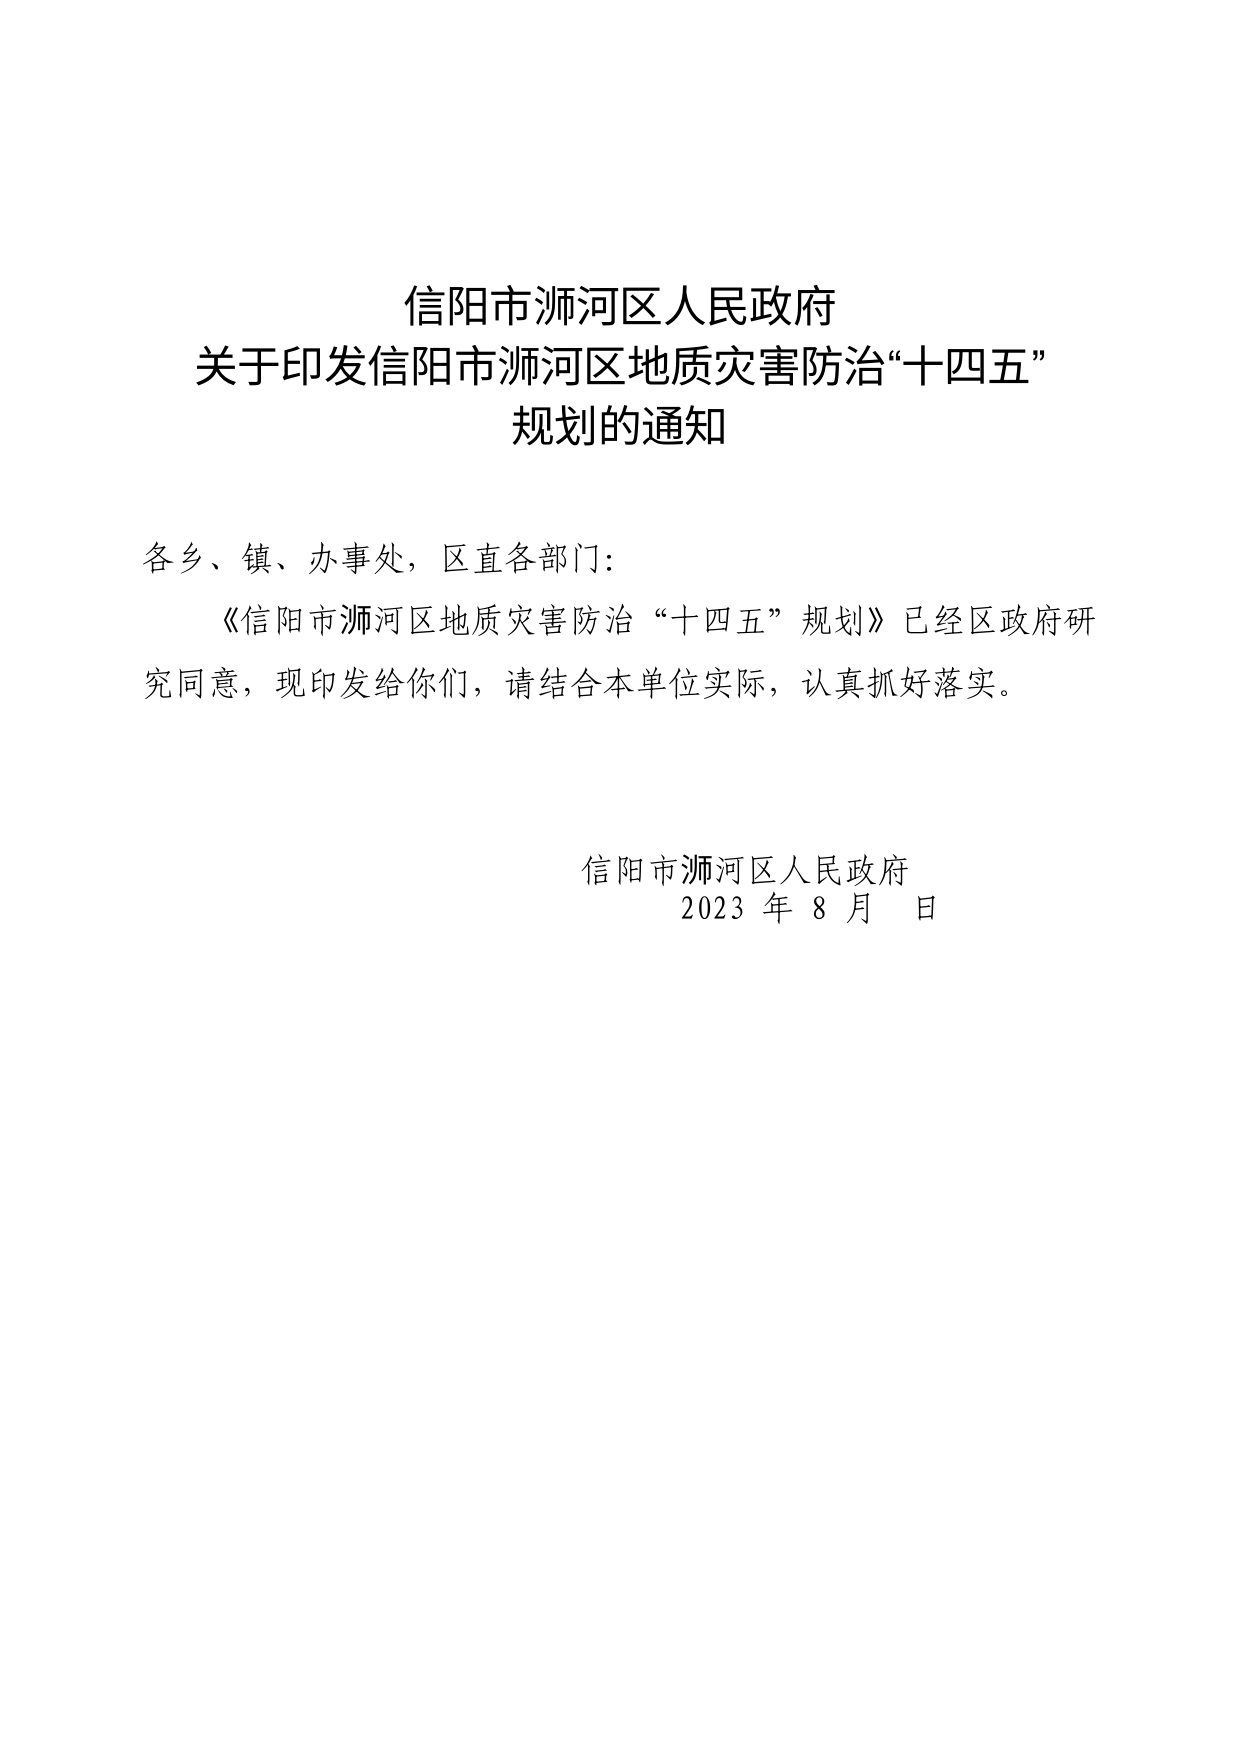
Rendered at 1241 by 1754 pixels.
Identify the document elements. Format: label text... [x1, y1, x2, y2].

text 各乡、镇、办事处，区直各部门： [142, 512, 1098, 575]
text 《信阳市浉河区地质灾害防治“十四五”规划》已经区政府研究同意，现印发给你们，请结合本单位实际，认真抓好落实。 [142, 575, 1098, 700]
text 关于印发信阳市浉河区地质灾害防治“十四五” [142, 331, 1098, 392]
text 信阳市浉河区人民政府 [142, 825, 1098, 887]
text 信阳市浉河区人民政府 [142, 271, 1098, 331]
text 规划的通知 [142, 392, 1098, 452]
text 2023 年 8 月 日 [142, 887, 1098, 926]
